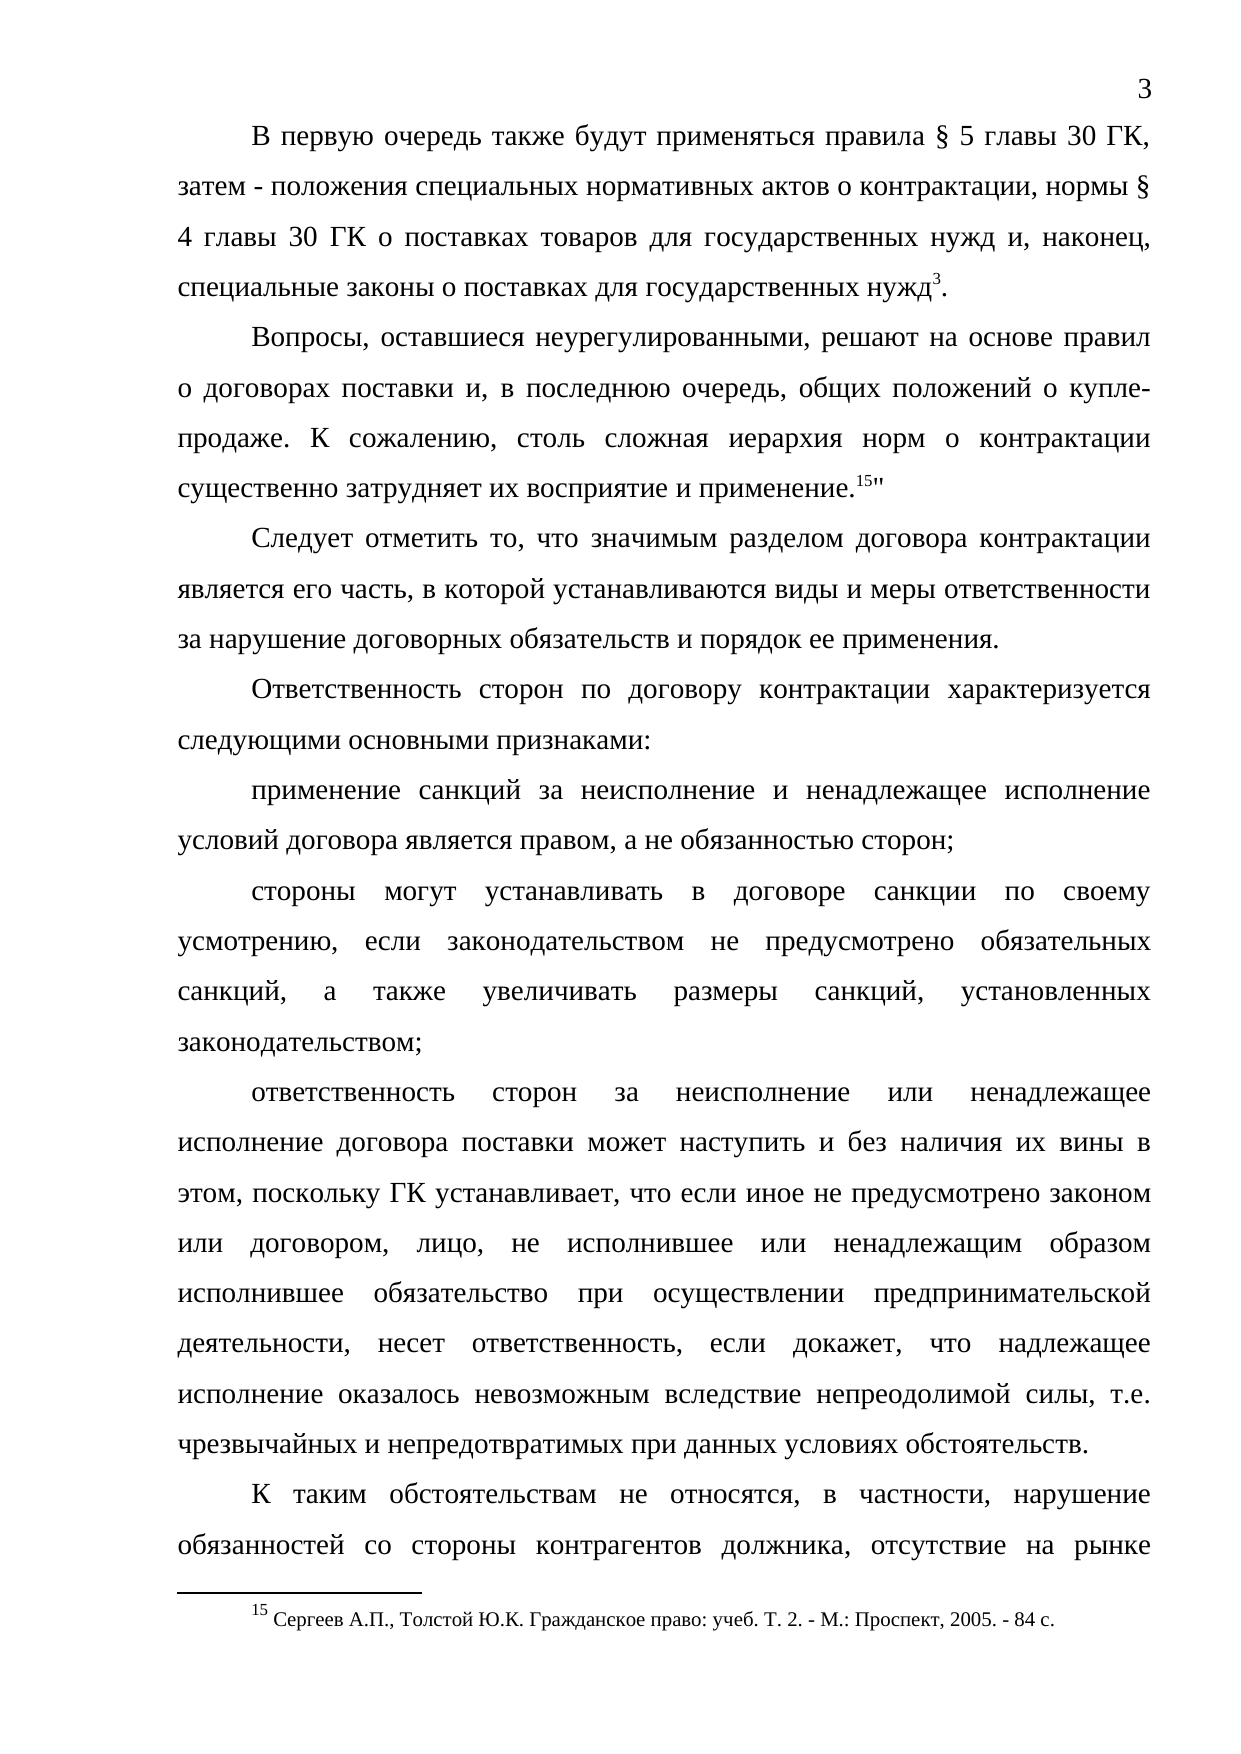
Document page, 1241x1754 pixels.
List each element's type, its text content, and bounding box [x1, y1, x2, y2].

text применение санкций за неисполнение и ненадлежащее исполнение условий договора является правом, а не обязанностью сторон; [177, 772, 1152, 856]
text Следует отметить то, что значимым разделом договора контрактации является его часть, в которой устанавливаются виды и меры ответственности за нарушение договорных обязательств и порядок ее применения. [177, 521, 1152, 655]
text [177, 1477, 1152, 1560]
text стороны могут устанавливать в договоре санкции по своему усмотрению, если законодательством не предусмотрено обязательных санкций, а также увеличивать размеры санкций, установленных законодательством; [177, 873, 1152, 1057]
text В первую очередь также будут применяться правила § 5 главы 30 ГК, затем - положения специальных нормативных актов о контрактации, нормы § 4 главы 30 ГК о поставках товаров для государственных нужд и, наконец, специальные законы о поставках для государственных нужд3. [177, 118, 1152, 303]
text Вопросы, оставшиеся неурегулированными, решают на основе правил о договорах поставки и, в последнюю очередь, общих положений о купле-продаже. К сожалению, столь сложная иерархия норм о контрактации существенно затрудняет их восприятие и применение." [177, 319, 1152, 504]
text ответственность сторон за неисполнение или ненадлежащее исполнение договора поставки может наступить и без наличия их вины в этом, поскольку ГК устанавливает, что если иное не предусмотрено законом или договором, лицо, не исполнившее или ненадлежащим образом исполнившее обязательство при осуществлении предпринимательской деятельности, несет ответственность, если докажет, что надлежащее исполнение оказалось невозможным вследствие непреодолимой силы, т.е. чрезвычайных и непредотвратимых при данных условиях обстоятельств. [177, 1074, 1152, 1460]
text Ответственность сторон по договору контрактации характеризуется следующими основными признаками: [177, 672, 1152, 755]
